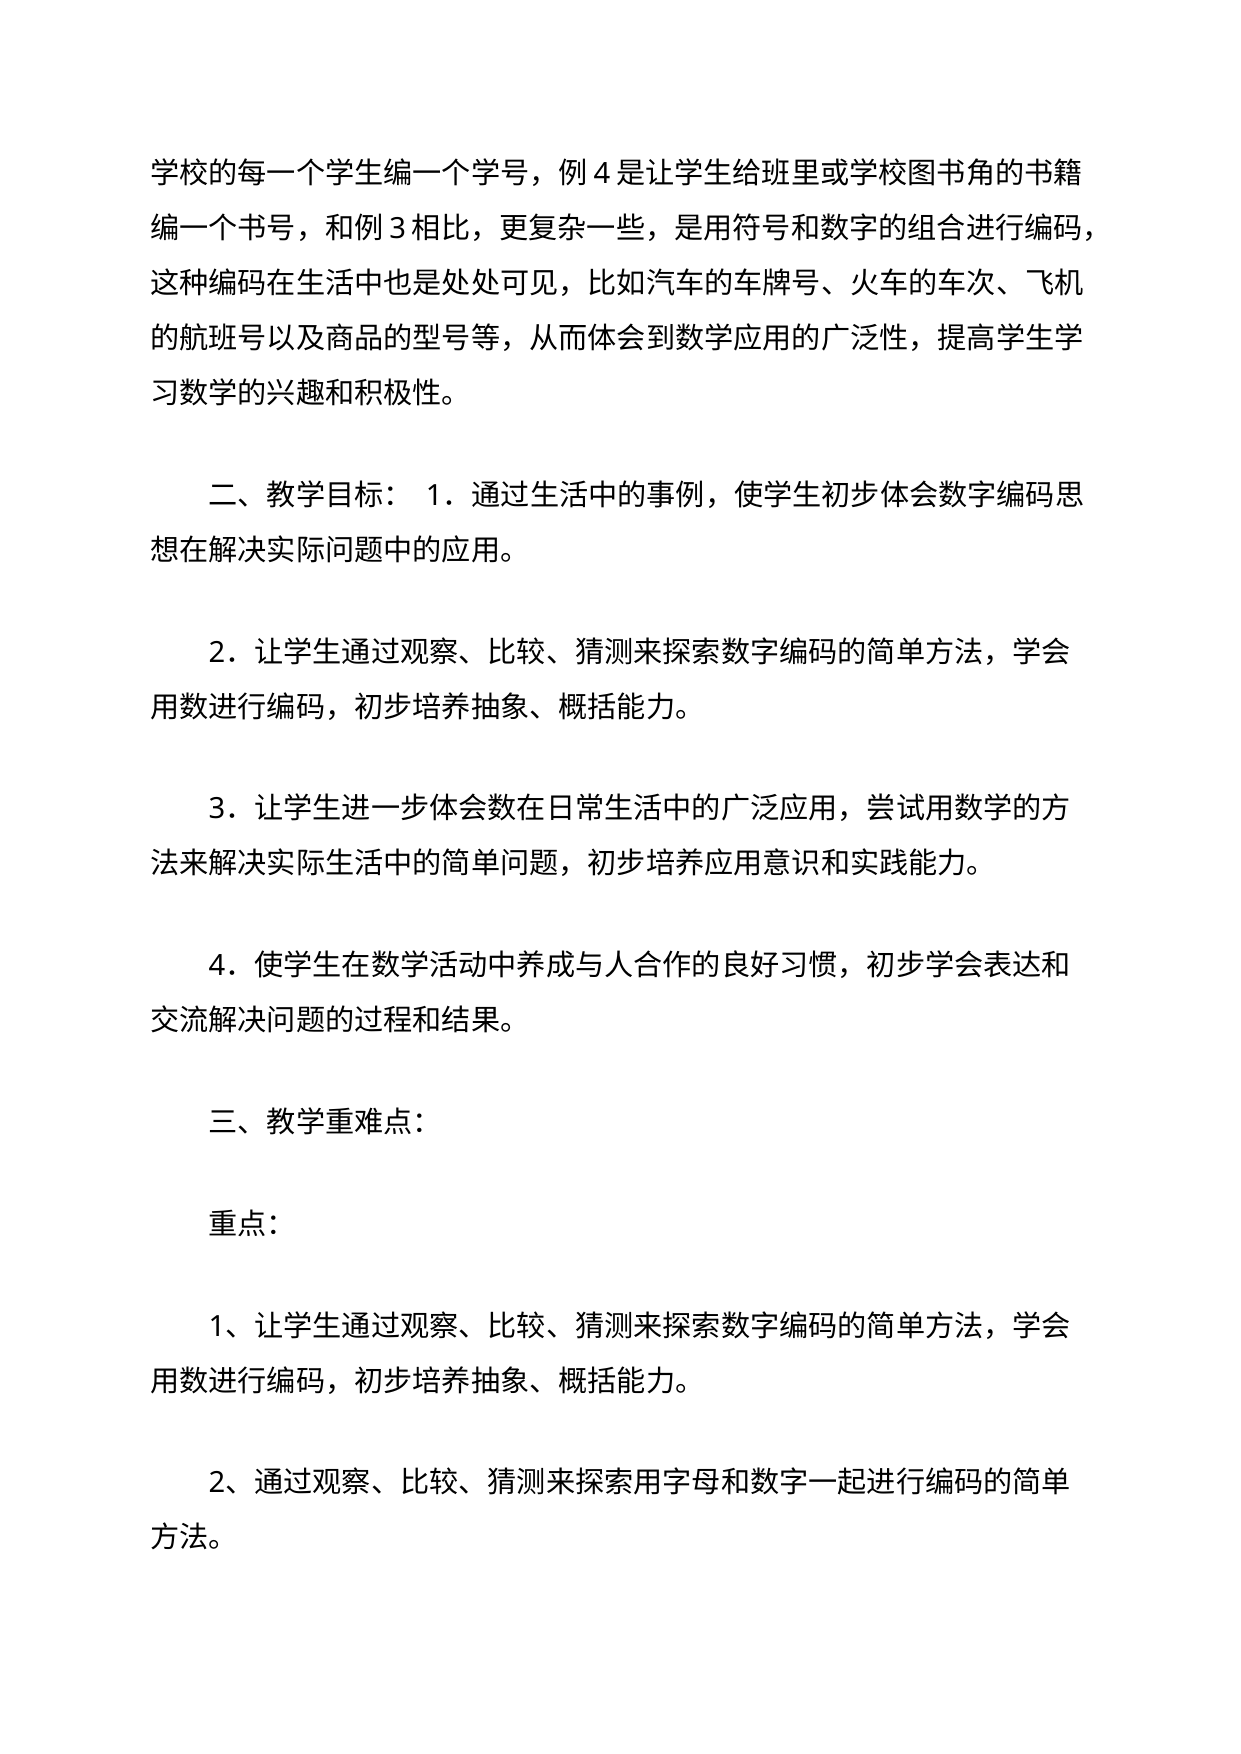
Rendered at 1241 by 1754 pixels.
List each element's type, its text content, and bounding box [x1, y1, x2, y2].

text 4．使学生在数学活动中养成与人合作的良好习惯，初步学会表达和交流解决问题的过程和结果。 [150, 942, 1090, 1039]
text 3．让学生进一步体会数在日常生活中的广泛应用，尝试用数学的方法来解决实际生活中的简单问题，初步培养应用意识和实践能力。 [150, 785, 1090, 882]
text 二、教学目标： 1．通过生活中的事例，使学生初步体会数字编码思想在解决实际问题中的应用。 [150, 472, 1090, 569]
text 1、让学生通过观察、比较、猜测来探索数字编码的简单方法，学会用数进行编码，初步培养抽象、概括能力。 [150, 1302, 1090, 1399]
text 2、通过观察、比较、猜测来探索用字母和数字一起进行编码的简单方法。 [150, 1459, 1090, 1556]
text 三、教学重难点： [150, 1099, 1090, 1141]
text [150, 150, 1090, 412]
text 2．让学生通过观察、比较、猜测来探索数字编码的简单方法，学会用数进行编码，初步培养抽象、概括能力。 [150, 628, 1090, 726]
text 重点： [150, 1200, 1090, 1243]
